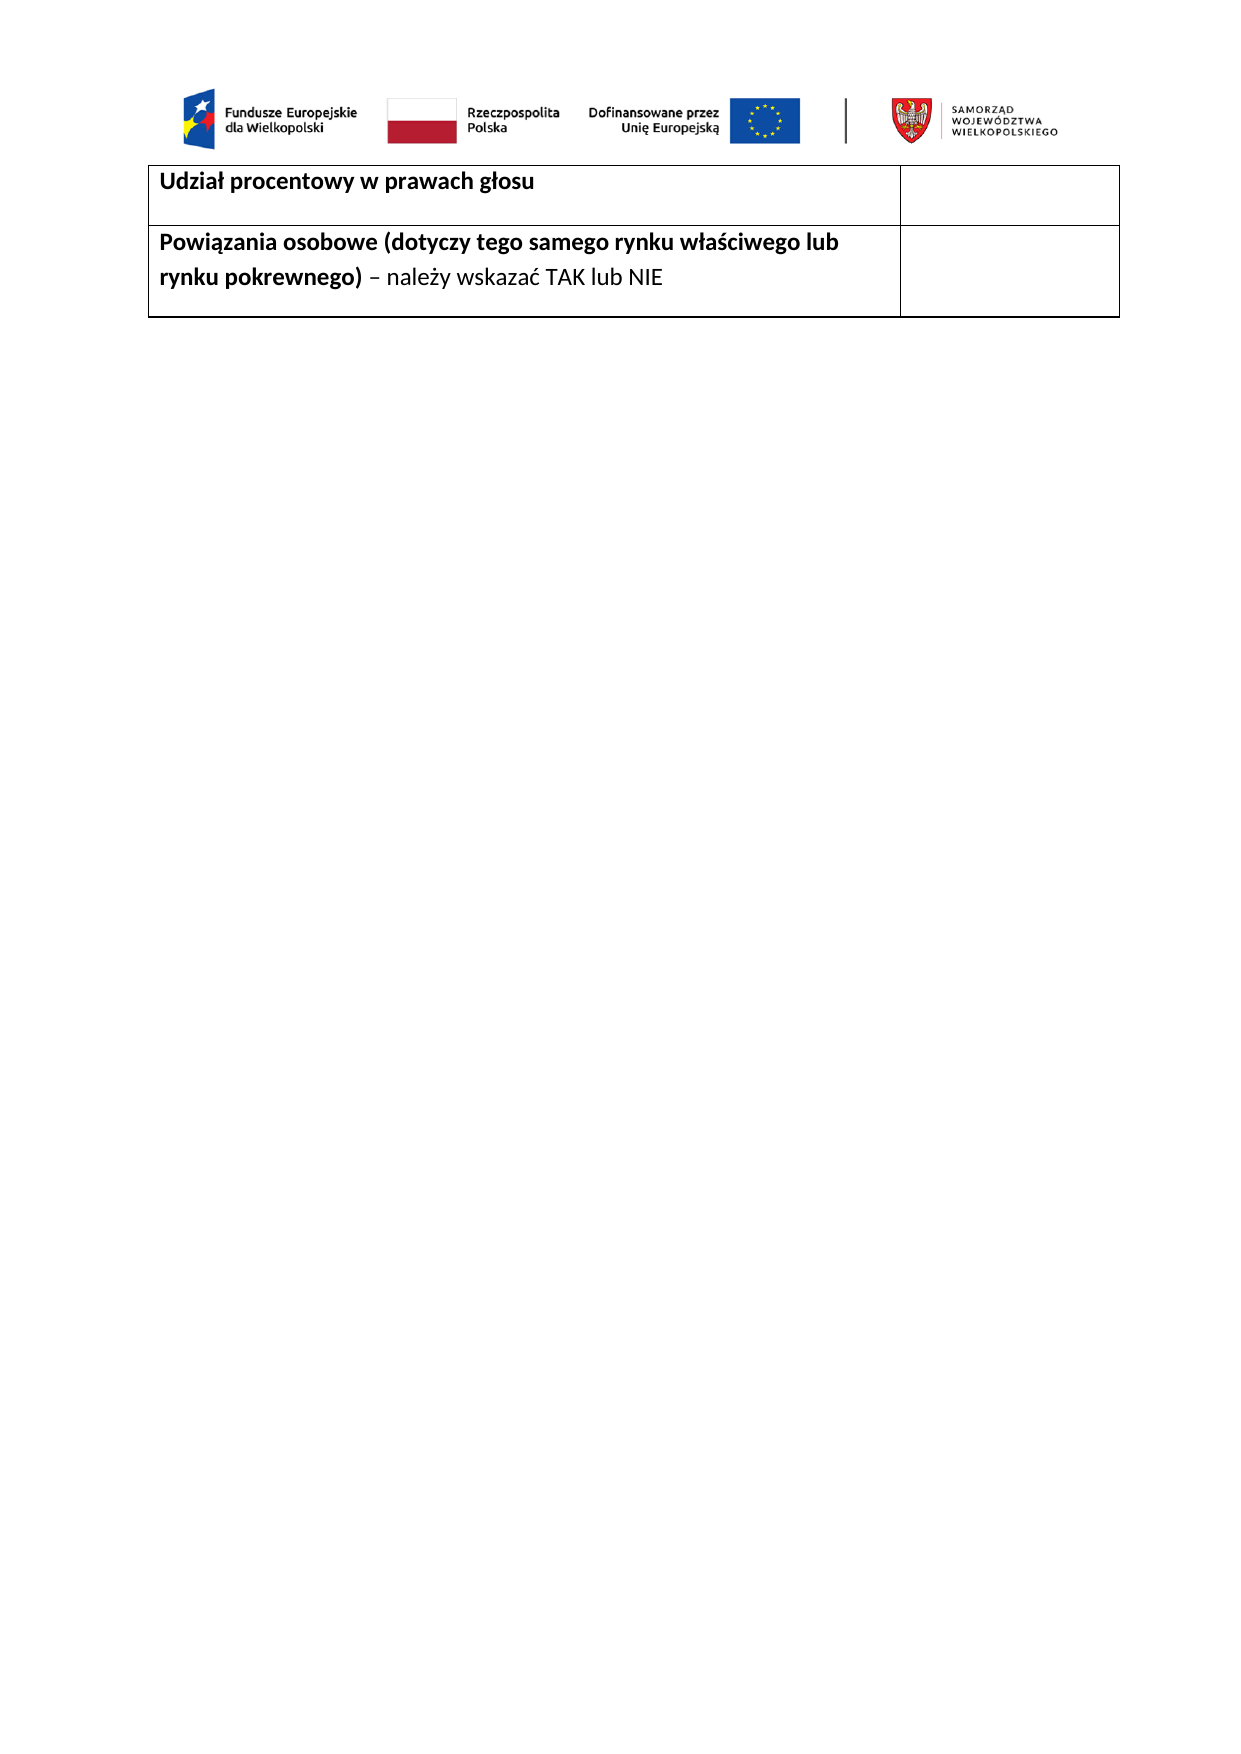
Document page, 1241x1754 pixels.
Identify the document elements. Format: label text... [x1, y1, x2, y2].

table_cell [901, 166, 1119, 225]
table_cell Powiązania osobowe (dotyczy tego samego rynku właściwego lub rynku pokrewnego) – należy wskazać TAK lub NIE [149, 226, 900, 316]
table_cell Udział procentowy w prawach głosu [149, 166, 900, 225]
picture [147, 73, 1093, 165]
table_cell [901, 226, 1119, 316]
